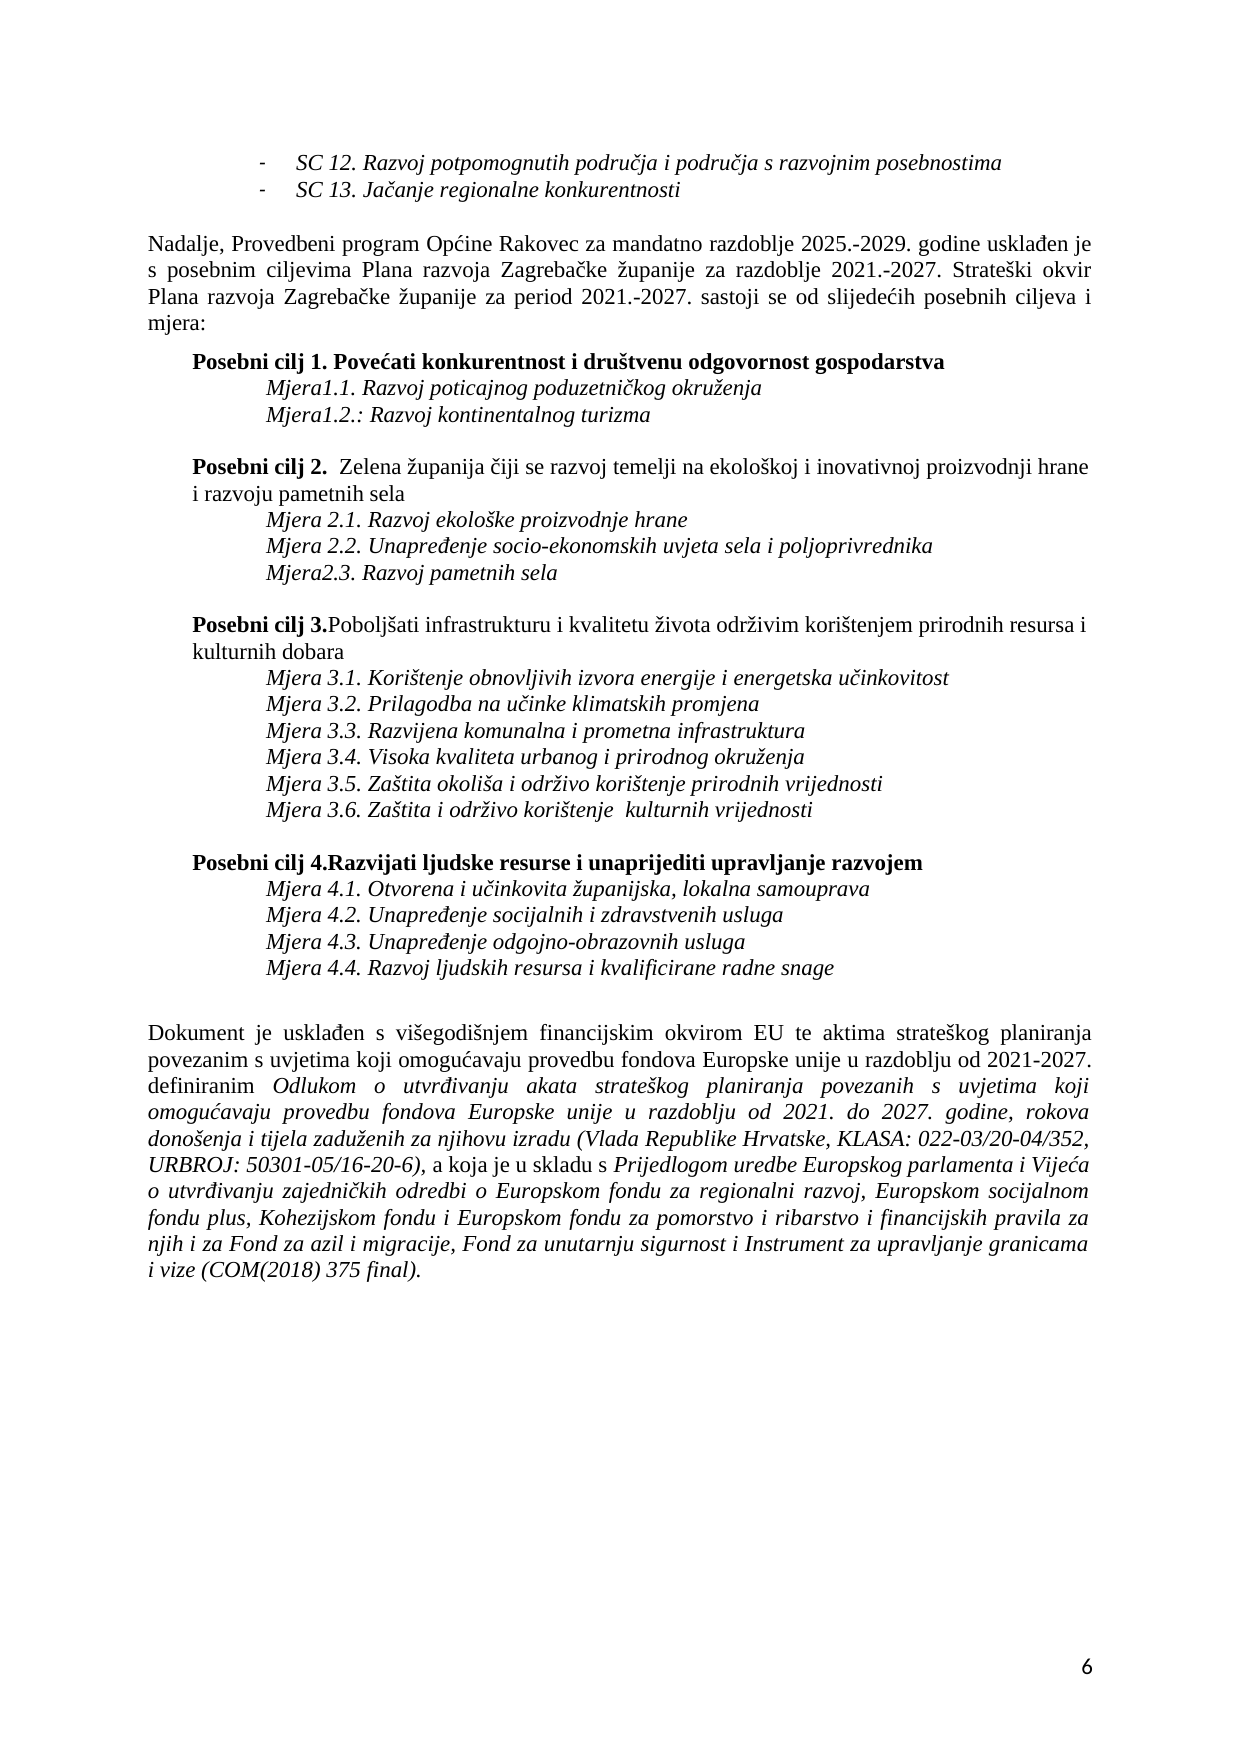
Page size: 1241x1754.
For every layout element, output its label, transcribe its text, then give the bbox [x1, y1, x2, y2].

text Mjera1.2.: Razvoj kontinentalnog turizma [221, 401, 1093, 427]
text Mjera 3.5. Zaštita okoliša i održivo korištenje prirodnih vrijednosti [266, 769, 1093, 796]
text Posebni cilj 3.Poboljšati infrastrukturu i kvalitetu života održivim korištenjem prirodnih resursa i kulturnih dobara [192, 611, 1093, 664]
text Dokument je usklađen s višegodišnjem financijskim okvirom EU te aktima strateškog planiranja povezanim s uvjetima koji omogućavaju provedbu fondova Europske unije u razdoblju od 2021-2027. definiranim Odlukom o utvrđivanju akata strateškog planiranja povezanih s uvjetima koji omogućavaju provedbu fondova Europske unije u razdoblju od 2021. do 2027. godine, rokova donošenja i tijela zaduženih za njihovu izradu (Vlada Republike Hrvatske, KLASA: 022-03/20-04/352, URBROJ: 50301-05/16-20-6), a koja je u skladu s Prijedlogom uredbe Europskog parlamenta i Vijeća o utvrđivanju zajedničkih odredbi o Europskom fondu za regionalni razvoj, Europskom socijalnom fondu plus, Kohezijskom fondu i Europskom fondu za pomorstvo i ribarstvo i financijskih pravila za njih i za Fond za azil i migracije, Fond za unutarnju sigurnost i Instrument za upravljanje granicama i vize (COM(2018) 375 final). [148, 1019, 1093, 1283]
text Mjera 3.4. Visoka kvaliteta urbanog i prirodnog okruženja [266, 743, 1093, 769]
text Posebni cilj 2. Zelena županija čiji se razvoj temelji na ekološkoj i inovativnoj proizvodnji hrane i razvoju pametnih sela [192, 453, 1093, 506]
text Mjera 2.2. Unapređenje socio-ekonomskih uvjeta sela i poljoprivrednika [266, 532, 1093, 559]
text Mjera 4.4. Razvoj ljudskih resursa i kvalificirane radne snage [266, 954, 1093, 980]
text Mjera 3.6. Zaštita i održivo korištenje kulturnih vrijednosti [266, 796, 1093, 822]
text Mjera 3.1. Korištenje obnovljivih izvora energije i energetska učinkovitost [266, 664, 1093, 691]
list SC 12. Razvoj potpomognutih područja i područja s razvojnim posebnostima [259, 148, 1093, 176]
text Mjera 4.3. Unapređenje odgojno-obrazovnih usluga [266, 928, 1093, 954]
text Mjera 4.2. Unapređenje socijalnih i zdravstvenih usluga [266, 901, 1093, 928]
text Posebni cilj 4.Razvijati ljudske resurse i unaprijediti upravljanje razvojem [192, 849, 1093, 875]
text Posebni cilj 1. Povećati konkurentnost i društvenu odgovornost gospodarstva [177, 348, 1093, 374]
list SC 13. Jačanje regionalne konkurentnosti [259, 176, 1093, 204]
text Mjera2.3. Razvoj pametnih sela [266, 559, 1093, 585]
text Mjera 3.2. Prilagodba na učinke klimatskih promjena [266, 691, 1093, 717]
text Mjera 4.1. Otvorena i učinkovita županijska, lokalna samouprava [266, 875, 1093, 901]
text Mjera 3.3. Razvijena komunalna i prometna infrastruktura [266, 717, 1093, 743]
text Nadalje, Provedbeni program Općine Rakovec za mandatno razdoblje 2025.-2029. godine usklađen je s posebnim ciljevima Plana razvoja Zagrebačke županije za razdoblje 2021.-2027. Strateški okvir Plana razvoja Zagrebačke županije za period 2021.-2027. sastoji se od slijedećih posebnih ciljeva i mjera: [148, 230, 1093, 335]
text Mjera1.1. Razvoj poticajnog poduzetničkog okruženja [221, 374, 1093, 401]
text Mjera 2.1. Razvoj ekološke proizvodnje hrane [266, 506, 1093, 532]
